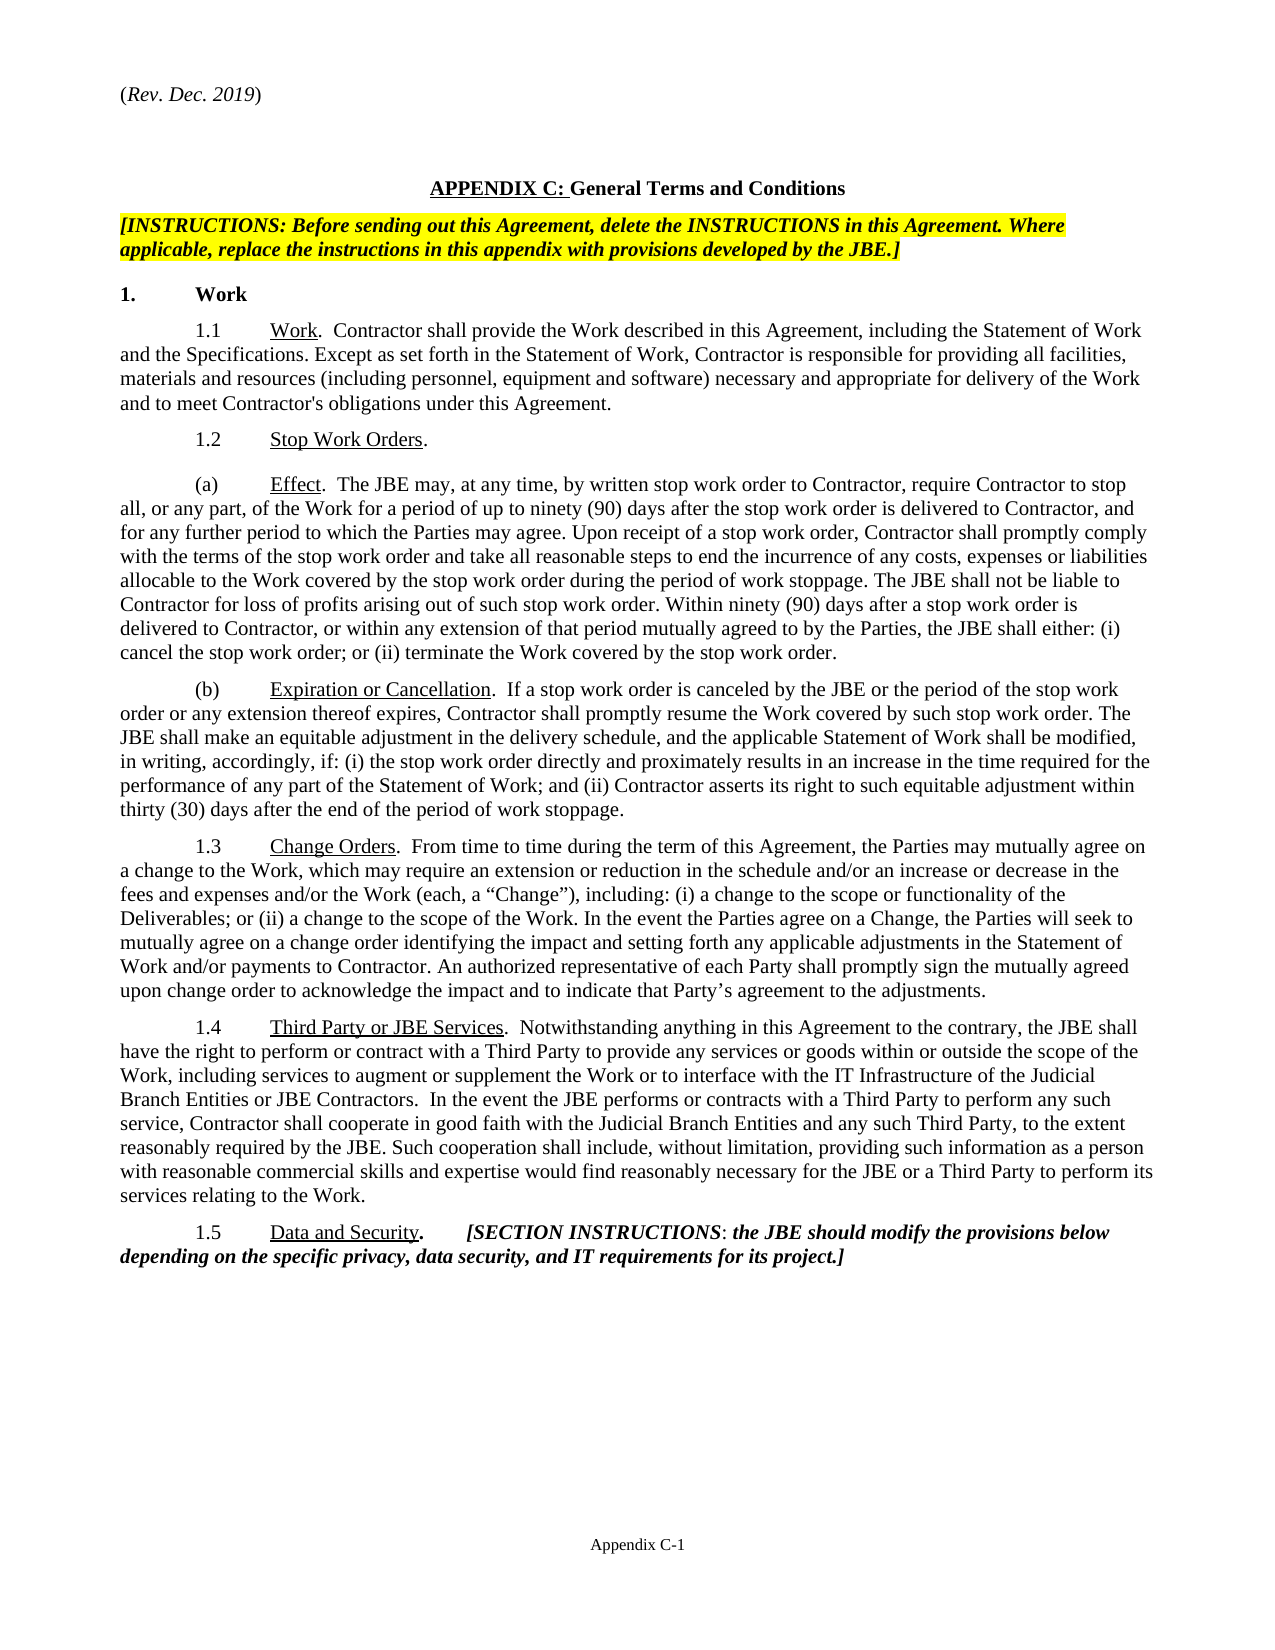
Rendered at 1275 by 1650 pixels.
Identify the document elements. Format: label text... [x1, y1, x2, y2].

subtitle (b) Expiration or Cancellation. If a stop work order is canceled by the JBE or the period of the stop work order or any extension thereof expires, Contractor shall promptly resume the Work covered by such stop work order. The JBE shall make an equitable adjustment in the delivery schedule, and the applicable Statement of Work shall be modified, in writing, accordingly, if: (i) the stop work order directly and proximately results in an increase in the time required for the performance of any part of the Statement of Work; and (ii) Contractor asserts its right to such equitable adjustment within thirty (30) days after the end of the period of work stoppage. [120, 677, 1155, 821]
list Work [120, 282, 1155, 306]
list 1.1 Work. Contractor shall provide the Work described in this Agreement, including the Statement of Work and the Specifications. Except as set forth in the Statement of Work, Contractor is responsible for providing all facilities, materials and resources (including personnel, equipment and software) necessary and appropriate for delivery of the Work and to meet Contractor's obligations under this Agreement. [120, 318, 1155, 414]
list 1.2 Stop Work Orders. [120, 427, 1155, 451]
text 1.5 Data and Security. [SECTION INSTRUCTIONS: the JBE should modify the provisions below depending on the specific privacy, data security, and IT requirements for its project.] [120, 1220, 1155, 1268]
subtitle APPENDIX C: General Terms and Conditions [120, 176, 1155, 200]
text [INSTRUCTIONS: Before sending out this Agreement, delete the INSTRUCTIONS in this Agreement. Where applicable, replace the instructions in this appendix with provisions developed by the JBE.] [900, 213, 1155, 261]
subtitle (a) Effect. The JBE may, at any time, by written stop work order to Contractor, require Contractor to stop all, or any part, of the Work for a period of up to ninety (90) days after the stop work order is delivered to Contractor, and for any further period to which the Parties may agree. Upon receipt of a stop work order, Contractor shall promptly comply with the terms of the stop work order and take all reasonable steps to end the incurrence of any costs, expenses or liabilities allocable to the Work covered by the stop work order during the period of work stoppage. The JBE shall not be liable to Contractor for loss of profits arising out of such stop work order. Within ninety (90) days after a stop work order is delivered to Contractor, or within any extension of that period mutually agreed to by the Parties, the JBE shall either: (i) cancel the stop work order; or (ii) terminate the Work covered by the stop work order. [120, 472, 1155, 664]
subtitle 1.4 Third Party or JBE Services. Notwithstanding anything in this Agreement to the contrary, the JBE shall have the right to perform or contract with a Third Party to provide any services or goods within or outside the scope of the Work, including services to augment or supplement the Work or to interface with the IT Infrastructure of the Judicial Branch Entities or JBE Contractors. In the event the JBE performs or contracts with a Third Party to perform any such service, Contractor shall cooperate in good faith with the Judicial Branch Entities and any such Third Party, to the extent reasonably required by the JBE. Such cooperation shall include, without limitation, providing such information as a person with reasonable commercial skills and expertise would find reasonably necessary for the JBE or a Third Party to perform its services relating to the Work. [120, 1015, 1155, 1207]
subtitle 1.3 Change Orders. From time to time during the term of this Agreement, the Parties may mutually agree on a change to the Work, which may require an extension or reduction in the schedule and/or an increase or decrease in the fees and expenses and/or the Work (each, a “Change”), including: (i) a change to the scope or functionality of the Deliverables; or (ii) a change to the scope of the Work. In the event the Parties agree on a Change, the Parties will seek to mutually agree on a change order identifying the impact and setting forth any applicable adjustments in the Statement of Work and/or payments to Contractor. An authorized representative of each Party shall promptly sign the mutually agreed upon change order to acknowledge the impact and to indicate that Party’s agreement to the adjustments. [120, 834, 1155, 1002]
